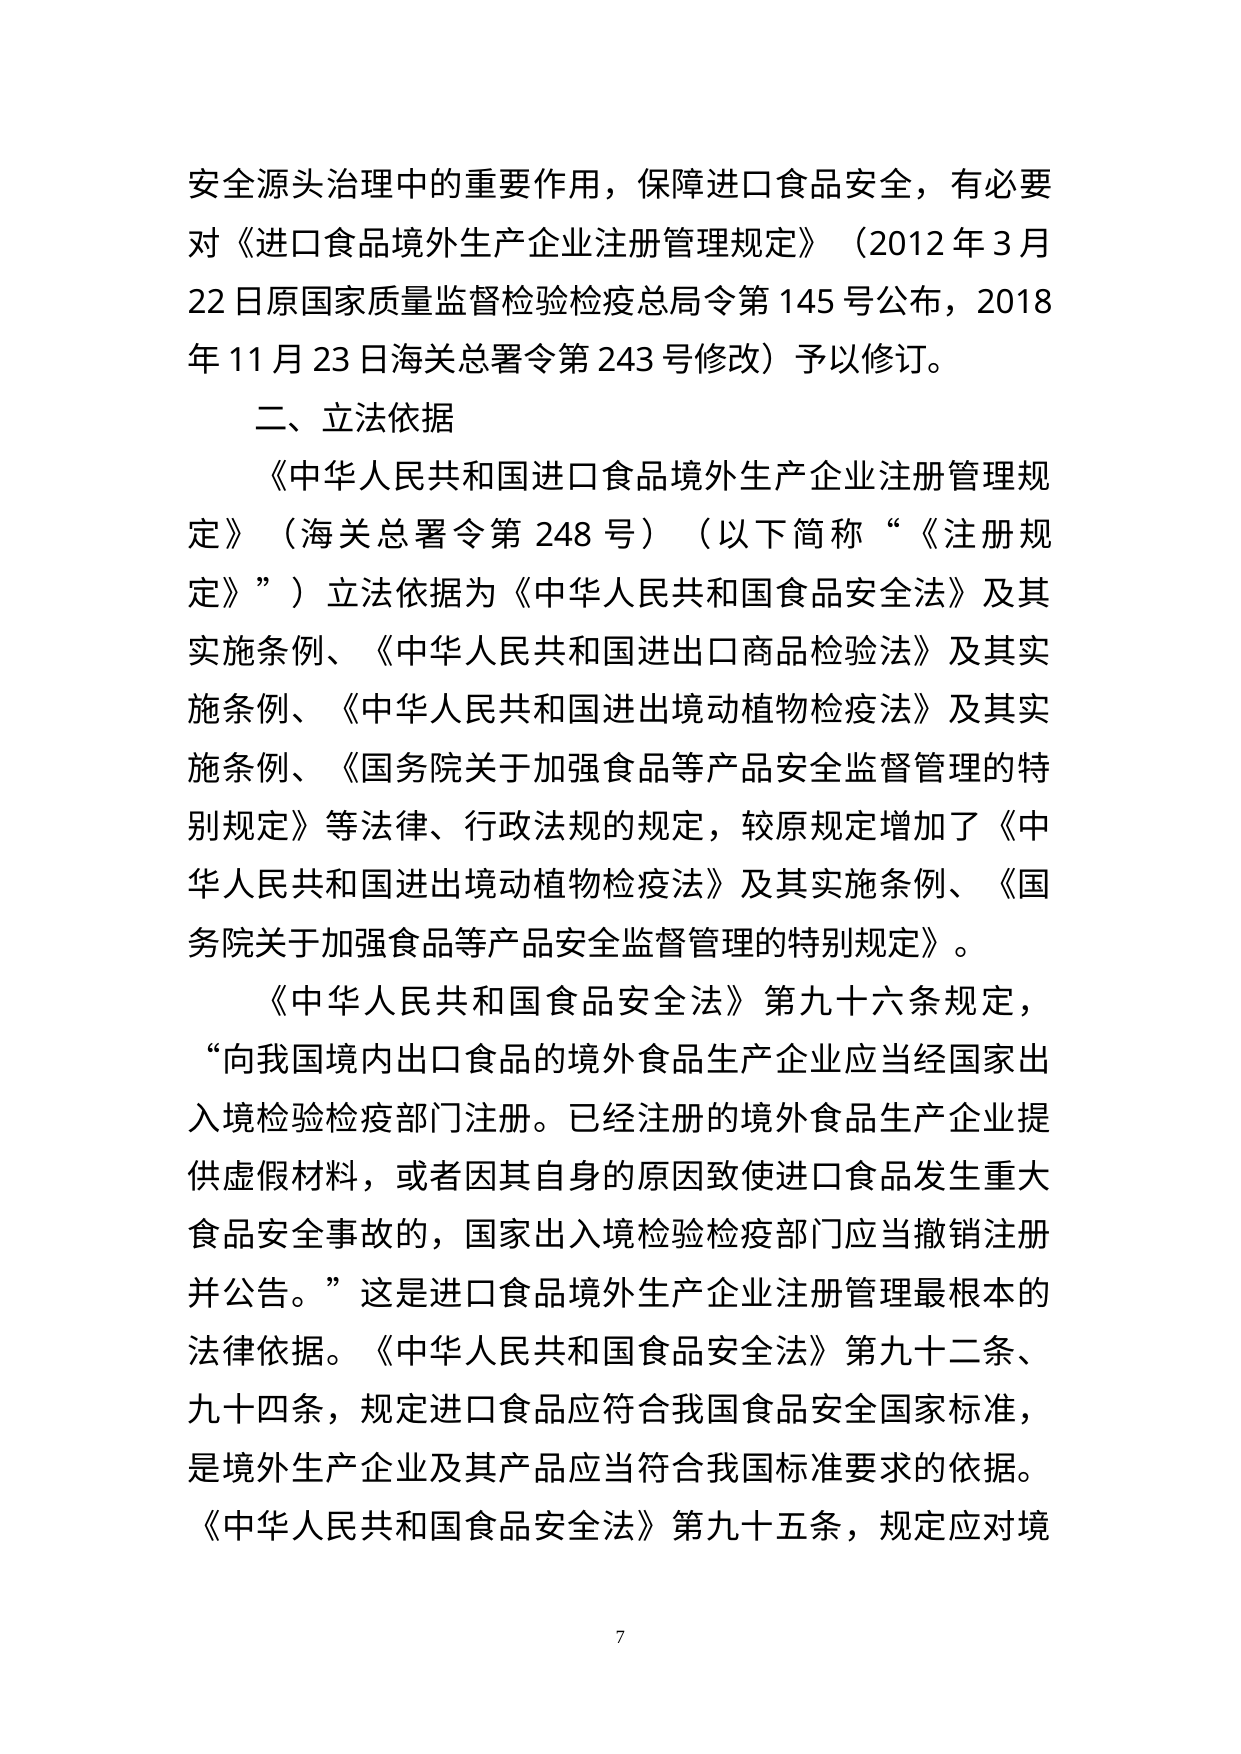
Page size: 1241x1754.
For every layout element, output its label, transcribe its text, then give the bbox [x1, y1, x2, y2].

text 《中华人民共和国进口食品境外生产企业注册管理规定》（海关总署令第248号）（以下简称“《注册规定》”）立法依据为《中华人民共和国食品安全法》及其实施条例、《中华人民共和国进出口商品检验法》及其实施条例、《中华人民共和国进出境动植物检疫法》及其实施条例、《国务院关于加强食品等产品安全监督管理的特别规定》等法律、行政法规的规定，较原规定增加了《中华人民共和国进出境动植物检疫法》及其实施条例、《国务院关于加强食品等产品安全监督管理的特别规定》。 [187, 442, 1053, 967]
text 二、立法依据 [187, 383, 1053, 442]
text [187, 967, 1053, 1550]
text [187, 150, 1053, 383]
